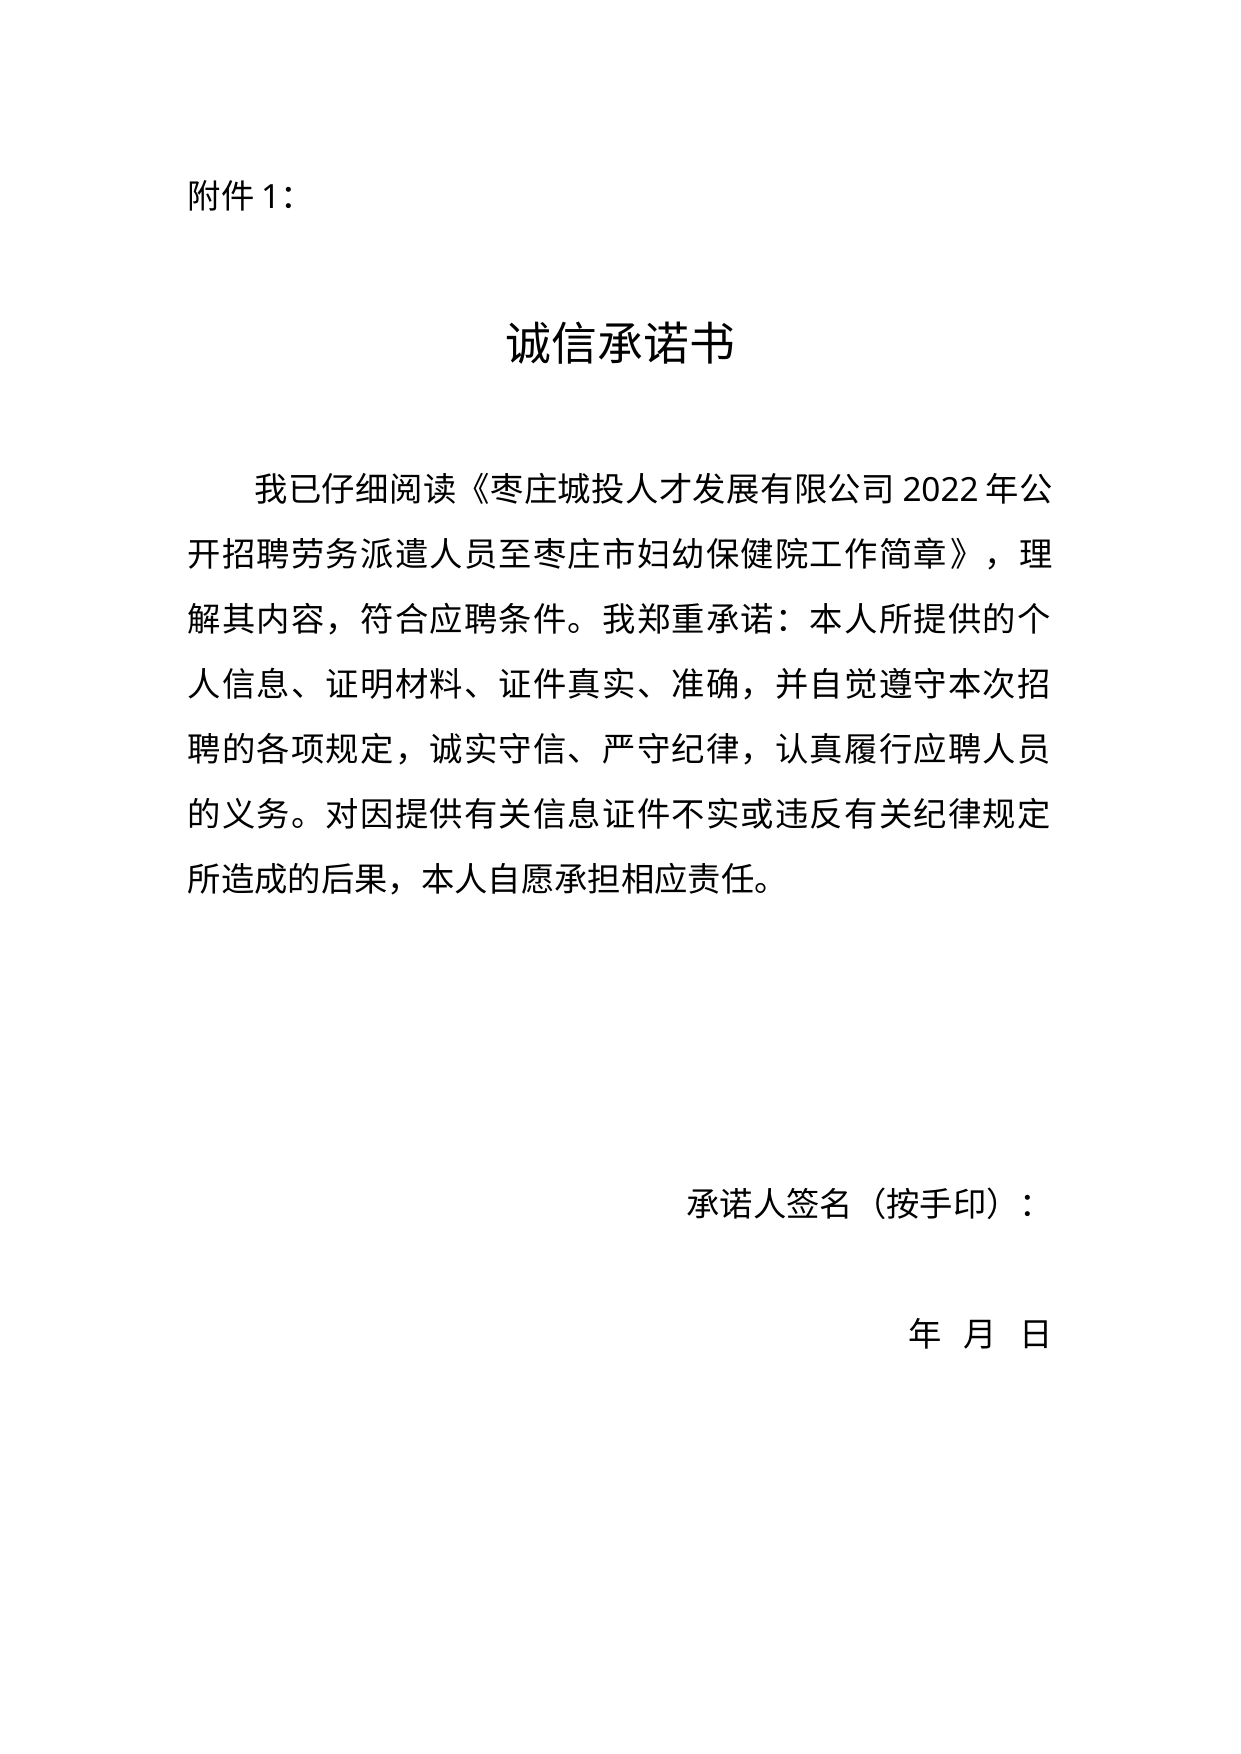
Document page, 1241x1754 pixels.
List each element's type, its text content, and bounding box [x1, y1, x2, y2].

text 年 月 日 [187, 1299, 1053, 1364]
text 诚信承诺书 [187, 292, 1053, 389]
text 附件1： [187, 162, 1053, 227]
text 承诺人签名（按手印）： [187, 1169, 1053, 1234]
text 我已仔细阅读《枣庄城投人才发展有限公司2022年公开招聘劳务派遣人员至枣庄市妇幼保健院工作简章》，理解其内容，符合应聘条件。我郑重承诺：本人所提供的个人信息、证明材料、证件真实、准确，并自觉遵守本次招聘的各项规定，诚实守信、严守纪律，认真履行应聘人员的义务。对因提供有关信息证件不实或违反有关纪律规定所造成的后果，本人自愿承担相应责任。 [187, 454, 1053, 909]
